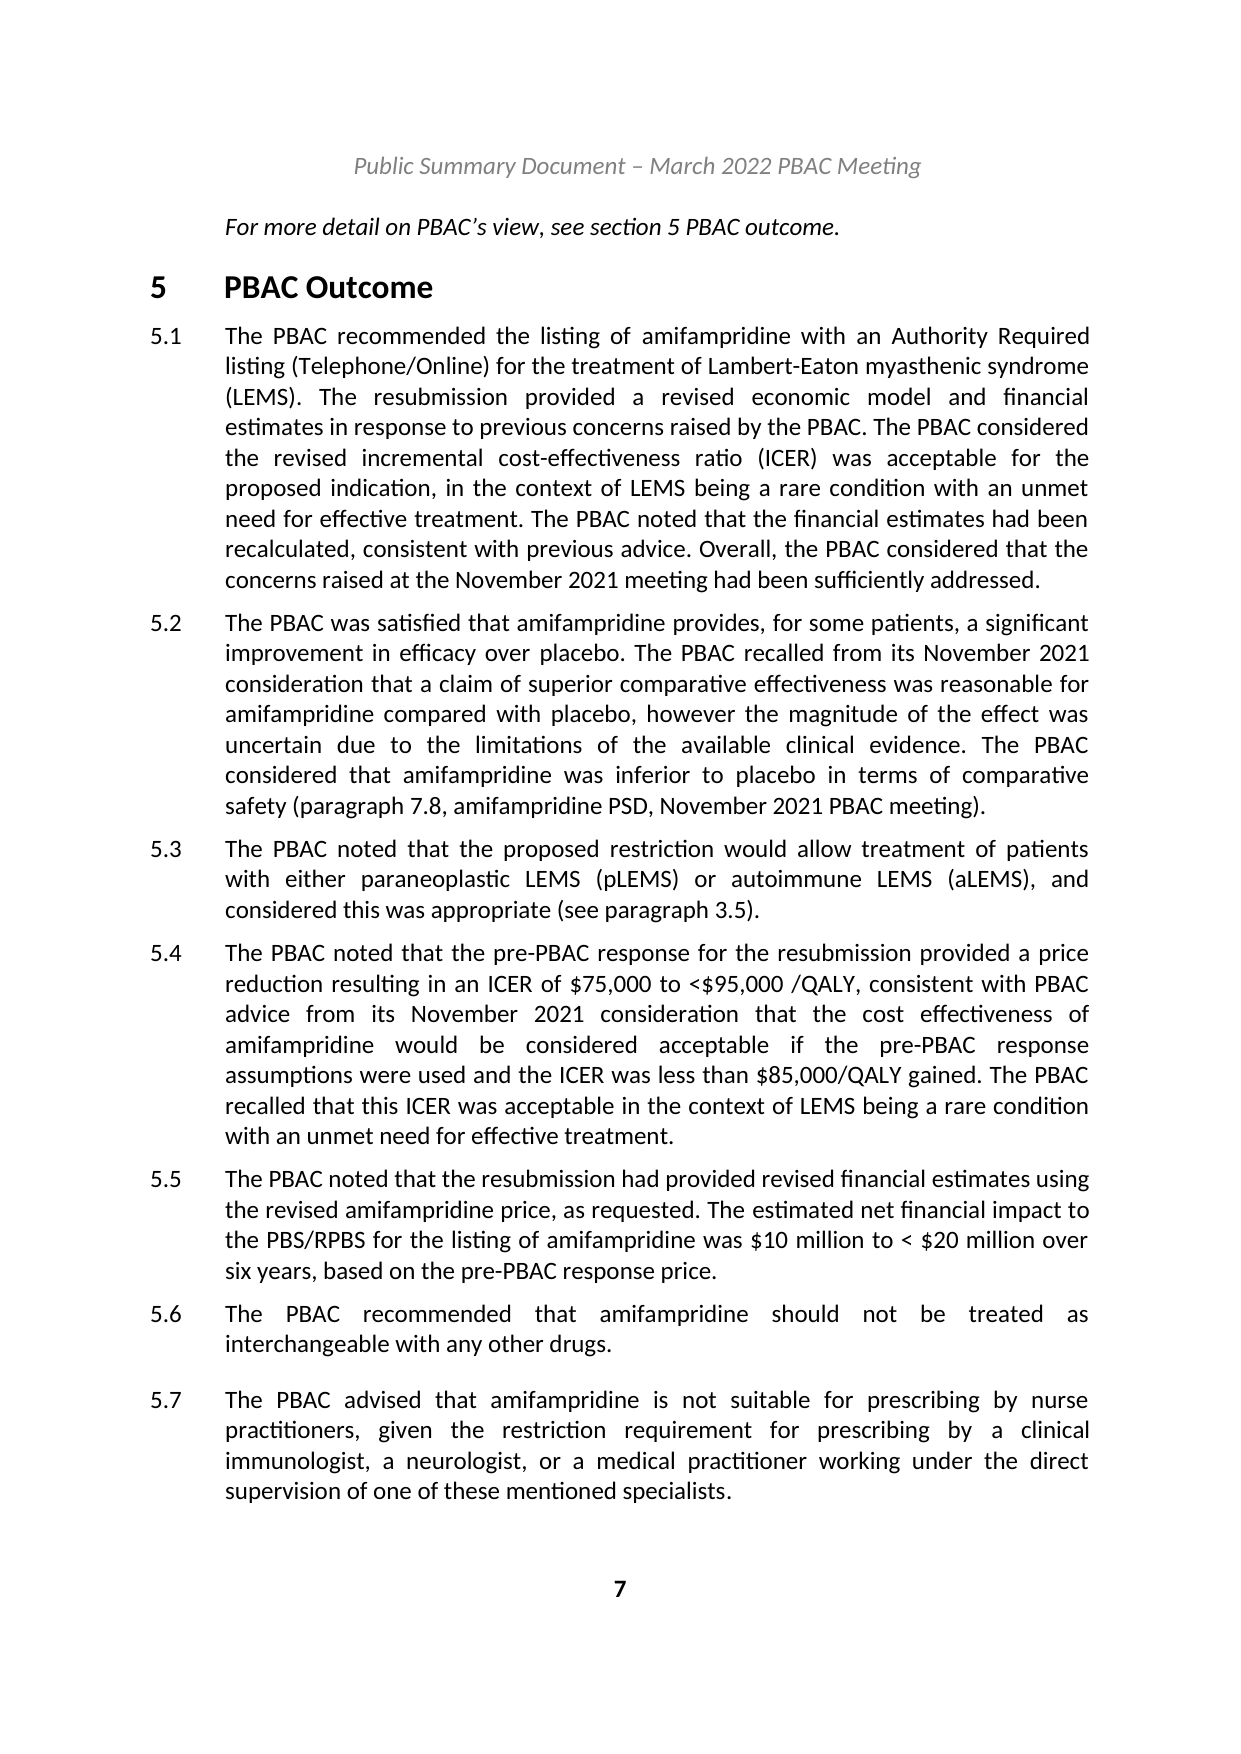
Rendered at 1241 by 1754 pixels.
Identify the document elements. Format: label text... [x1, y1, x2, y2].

subtitle PBAC Outcome [150, 267, 1090, 307]
text For more detail on PBAC’s view, see section 5 PBAC outcome. [225, 211, 1090, 242]
text The PBAC was satisfied that amifampridine provides, for some patients, a significant improvement in efficacy over placebo. The PBAC recalled from its November 2021 consideration that a claim of superior comparative effectiveness was reasonable for amifampridine compared with placebo, however the magnitude of the effect was uncertain due to the limitations of the available clinical evidence. The PBAC considered that amifampridine was inferior to placebo in terms of comparative safety (paragraph 7.8, amifampridine PSD, November 2021 PBAC meeting). [150, 607, 1090, 821]
list The PBAC recommended that amifampridine should not be treated as interchangeable with any other drugs. [150, 1298, 1090, 1359]
list The PBAC noted that the pre-PBAC response for the resubmission provided a price reduction resulting in an ICER of $75,000 to <$95,000 /QALY, consistent with PBAC advice from its November 2021 consideration that the cost effectiveness of amifampridine would be considered acceptable if the pre-PBAC response assumptions were used and the ICER was less than $85,000/QALY gained. The PBAC recalled that this ICER was acceptable in the context of LEMS being a rare condition with an unmet need for effective treatment. [150, 937, 1090, 1151]
list The PBAC noted that the resubmission had provided revised financial estimates using the revised amifampridine price, as requested. The estimated net financial impact to the PBS/RPBS for the listing of amifampridine was $10 million to < $20 million over six years, based on the pre-PBAC response price. [150, 1163, 1090, 1285]
text The PBAC noted that the proposed restriction would allow treatment of patients with either paraneoplastic LEMS (pLEMS) or autoimmune LEMS (aLEMS), and considered this was appropriate (see paragraph 3.5). [150, 833, 1090, 925]
text The PBAC advised that amifampridine is not suitable for prescribing by nurse practitioners, given the restriction requirement for prescribing by a clinical immunologist, a neurologist, or a medical practitioner working under the direct supervision of one of these mentioned specialists. [150, 1384, 1090, 1506]
list The PBAC recommended the listing of amifampridine with an Authority Required listing (Telephone/Online) for the treatment of Lambert-Eaton myasthenic syndrome (LEMS). The resubmission provided a revised economic model and financial estimates in response to previous concerns raised by the PBAC. The PBAC considered the revised incremental cost-effectiveness ratio (ICER) was acceptable for the proposed indication, in the context of LEMS being a rare condition with an unmet need for effective treatment. The PBAC noted that the financial estimates had been recalculated, consistent with previous advice. Overall, the PBAC considered that the concerns raised at the November 2021 meeting had been sufficiently addressed. [150, 320, 1090, 594]
